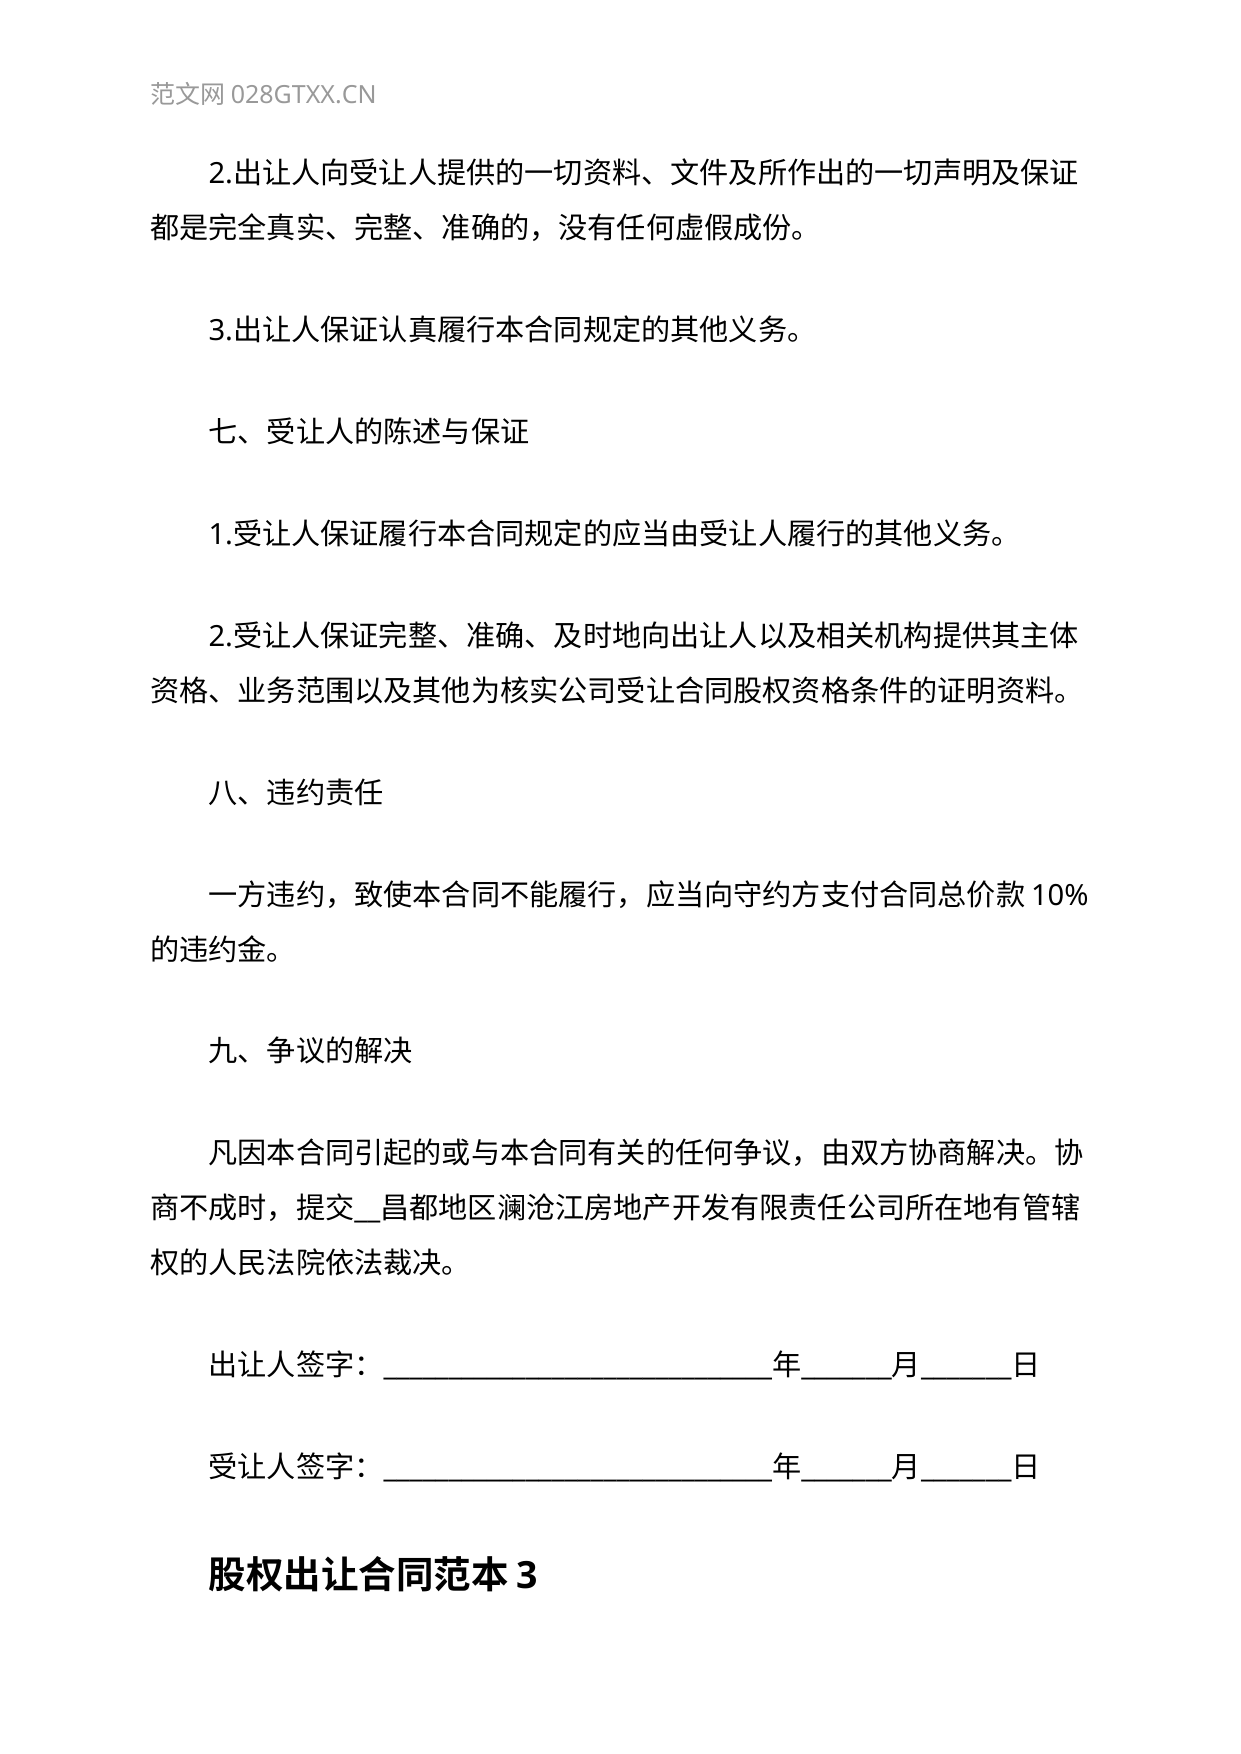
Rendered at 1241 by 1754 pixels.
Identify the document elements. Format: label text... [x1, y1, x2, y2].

text 2.出让人向受让人提供的一切资料、文件及所作出的一切声明及保证都是完全真实、完整、准确的，没有任何虚假成份。 [150, 150, 1090, 247]
text 1.受让人保证履行本合同规定的应当由受让人履行的其他义务。 [150, 511, 1090, 553]
text 3.出让人保证认真履行本合同规定的其他义务。 [150, 307, 1090, 349]
text 八、违约责任 [150, 769, 1090, 812]
text 出让人签字：______________________________年_______月_______日 [150, 1341, 1090, 1384]
text 一方违约，致使本合同不能履行，应当向守约方支付合同总价款10%的违约金。 [150, 871, 1090, 968]
text 九、争议的解决 [150, 1028, 1090, 1070]
text 受让人签字：______________________________年_______月_______日 [150, 1443, 1090, 1486]
text 股权出让合同范本3 [150, 1545, 1090, 1600]
text 2.受让人保证完整、准确、及时地向出让人以及相关机构提供其主体资格、业务范围以及其他为核实公司受让合同股权资格条件的证明资料。 [150, 612, 1090, 710]
text 七、受让人的陈述与保证 [150, 409, 1090, 451]
text 凡因本合同引起的或与本合同有关的任何争议，由双方协商解决。协商不成时，提交__昌都地区澜沧江房地产开发有限责任公司所在地有管辖权的人民法院依法裁决。 [150, 1129, 1090, 1282]
